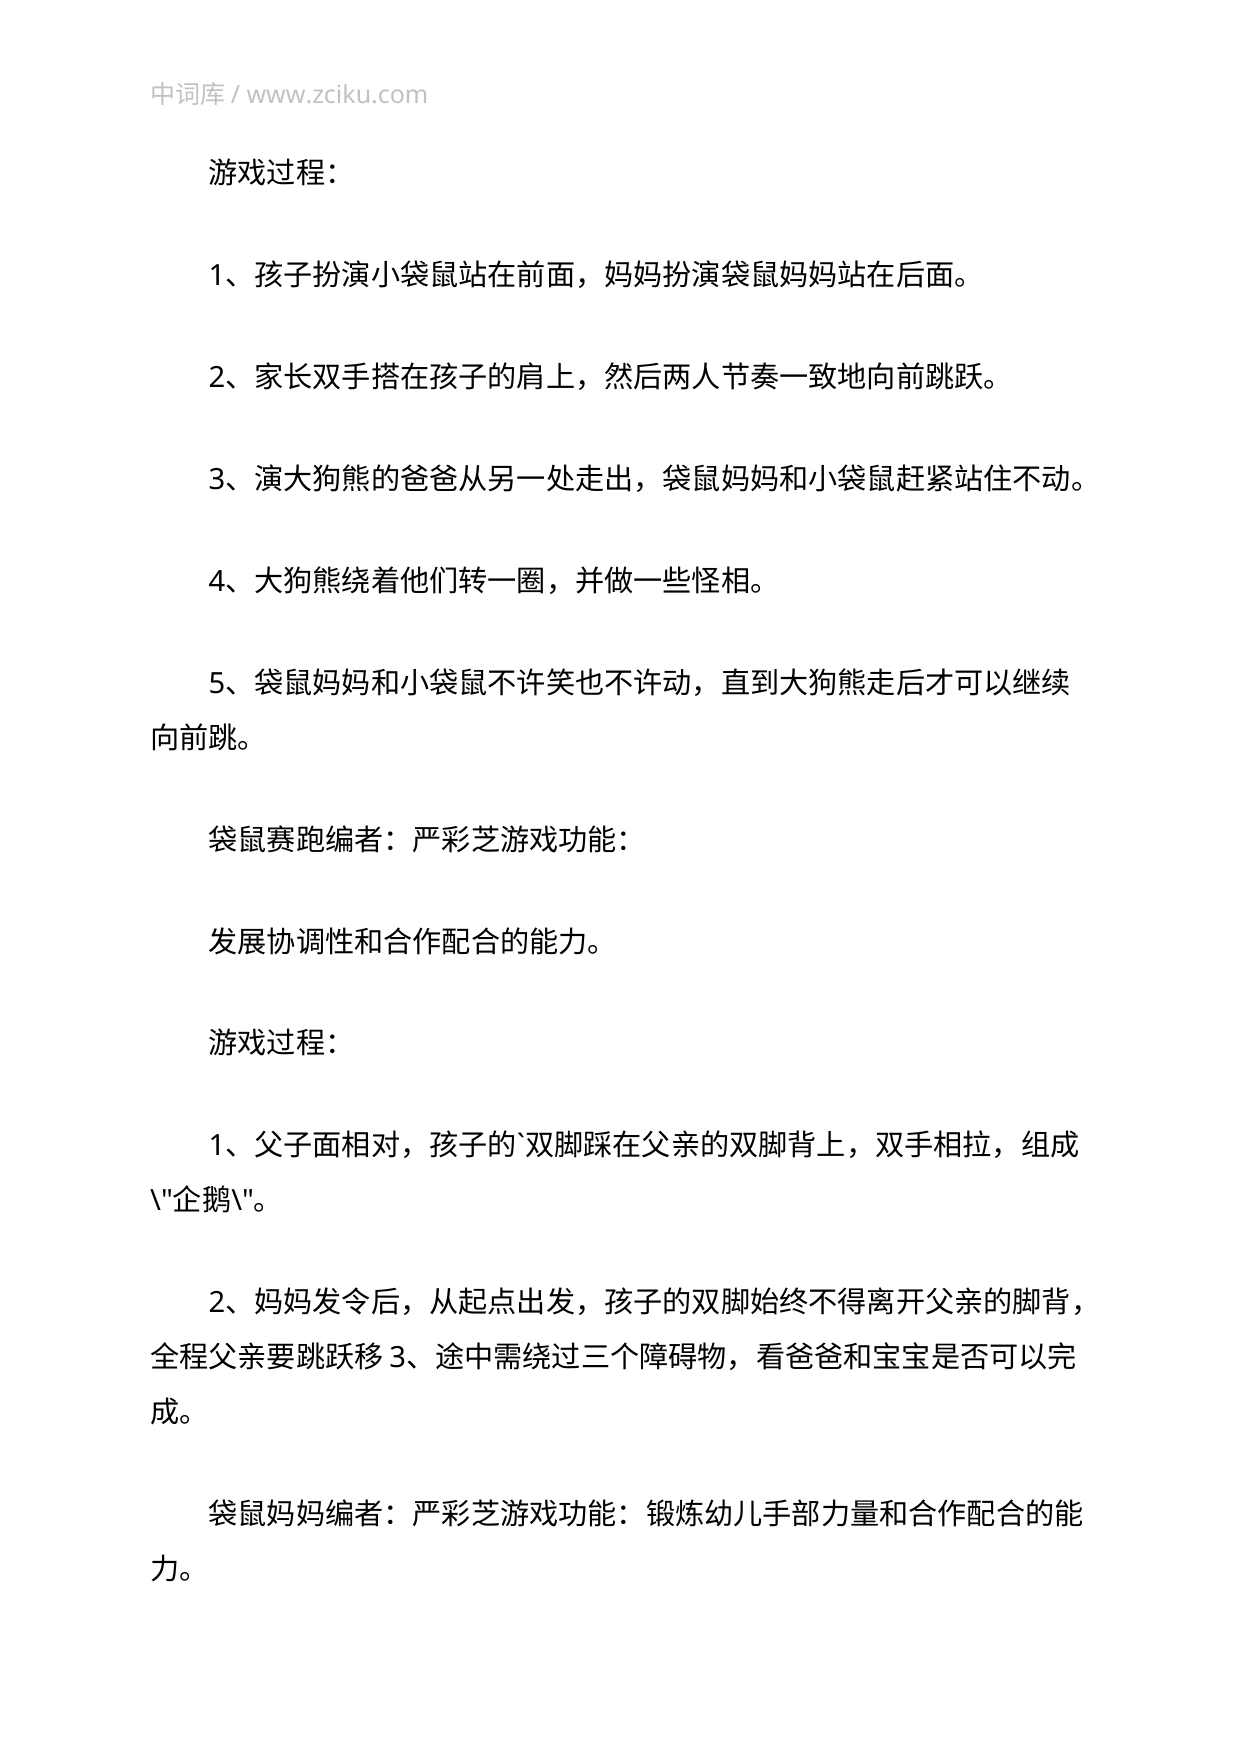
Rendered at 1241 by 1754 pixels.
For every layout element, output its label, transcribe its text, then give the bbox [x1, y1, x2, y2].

text 1、父子面相对，孩子的`双脚踩在父亲的双脚背上，双手相拉，组成\"企鹅\"。 [150, 1122, 1090, 1219]
text 发展协调性和合作配合的能力。 [150, 918, 1090, 961]
text 3、演大狗熊的爸爸从另一处走出，袋鼠妈妈和小袋鼠赶紧站住不动。 [150, 456, 1090, 498]
text 游戏过程： [150, 150, 1090, 192]
text 游戏过程： [150, 1020, 1090, 1062]
text 1、孩子扮演小袋鼠站在前面，妈妈扮演袋鼠妈妈站在后面。 [150, 252, 1090, 294]
text 5、袋鼠妈妈和小袋鼠不许笑也不许动，直到大狗熊走后才可以继续向前跳。 [150, 660, 1090, 757]
text 2、妈妈发令后，从起点出发，孩子的双脚始终不得离开父亲的脚背，全程父亲要跳跃移3、途中需绕过三个障碍物，看爸爸和宝宝是否可以完成。 [150, 1279, 1090, 1431]
text 袋鼠妈妈编者：严彩芝游戏功能：锻炼幼儿手部力量和合作配合的能力。 [150, 1491, 1090, 1588]
text 袋鼠赛跑编者：严彩芝游戏功能： [150, 816, 1090, 859]
text 2、家长双手搭在孩子的肩上，然后两人节奏一致地向前跳跃。 [150, 354, 1090, 396]
text 4、大狗熊绕着他们转一圈，并做一些怪相。 [150, 558, 1090, 600]
